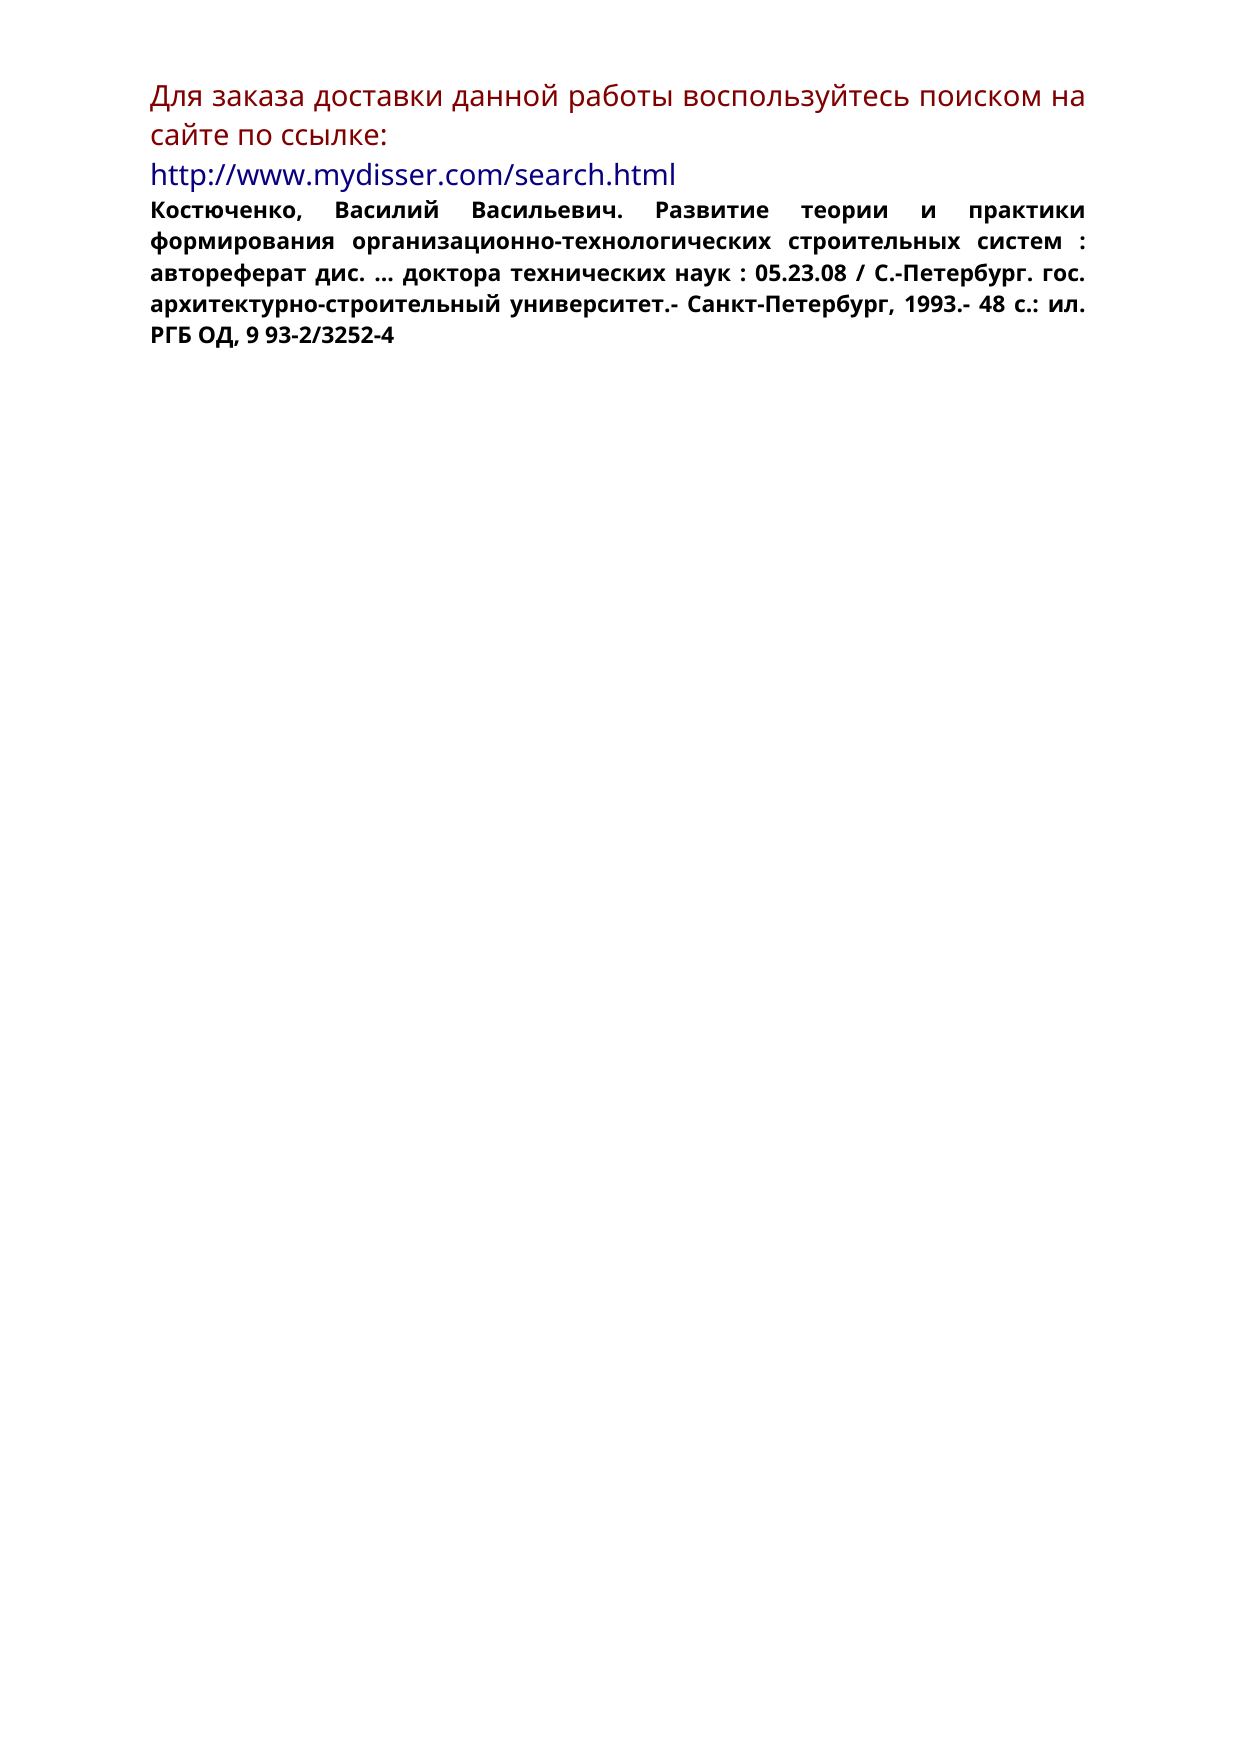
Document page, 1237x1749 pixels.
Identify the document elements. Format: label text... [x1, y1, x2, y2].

text Костюченко, Василий Васильевич. Развитие теории и практики формирования организационно-технологических строительных систем : автореферат дис. ... доктора технических наук : 05.23.08 / С.-Петербург. гос. архитектурно-строительный университет.- Санкт-Петербург, 1993.- 48 с.: ил. РГБ ОД, 9 93-2/3252-4 [150, 194, 1086, 350]
